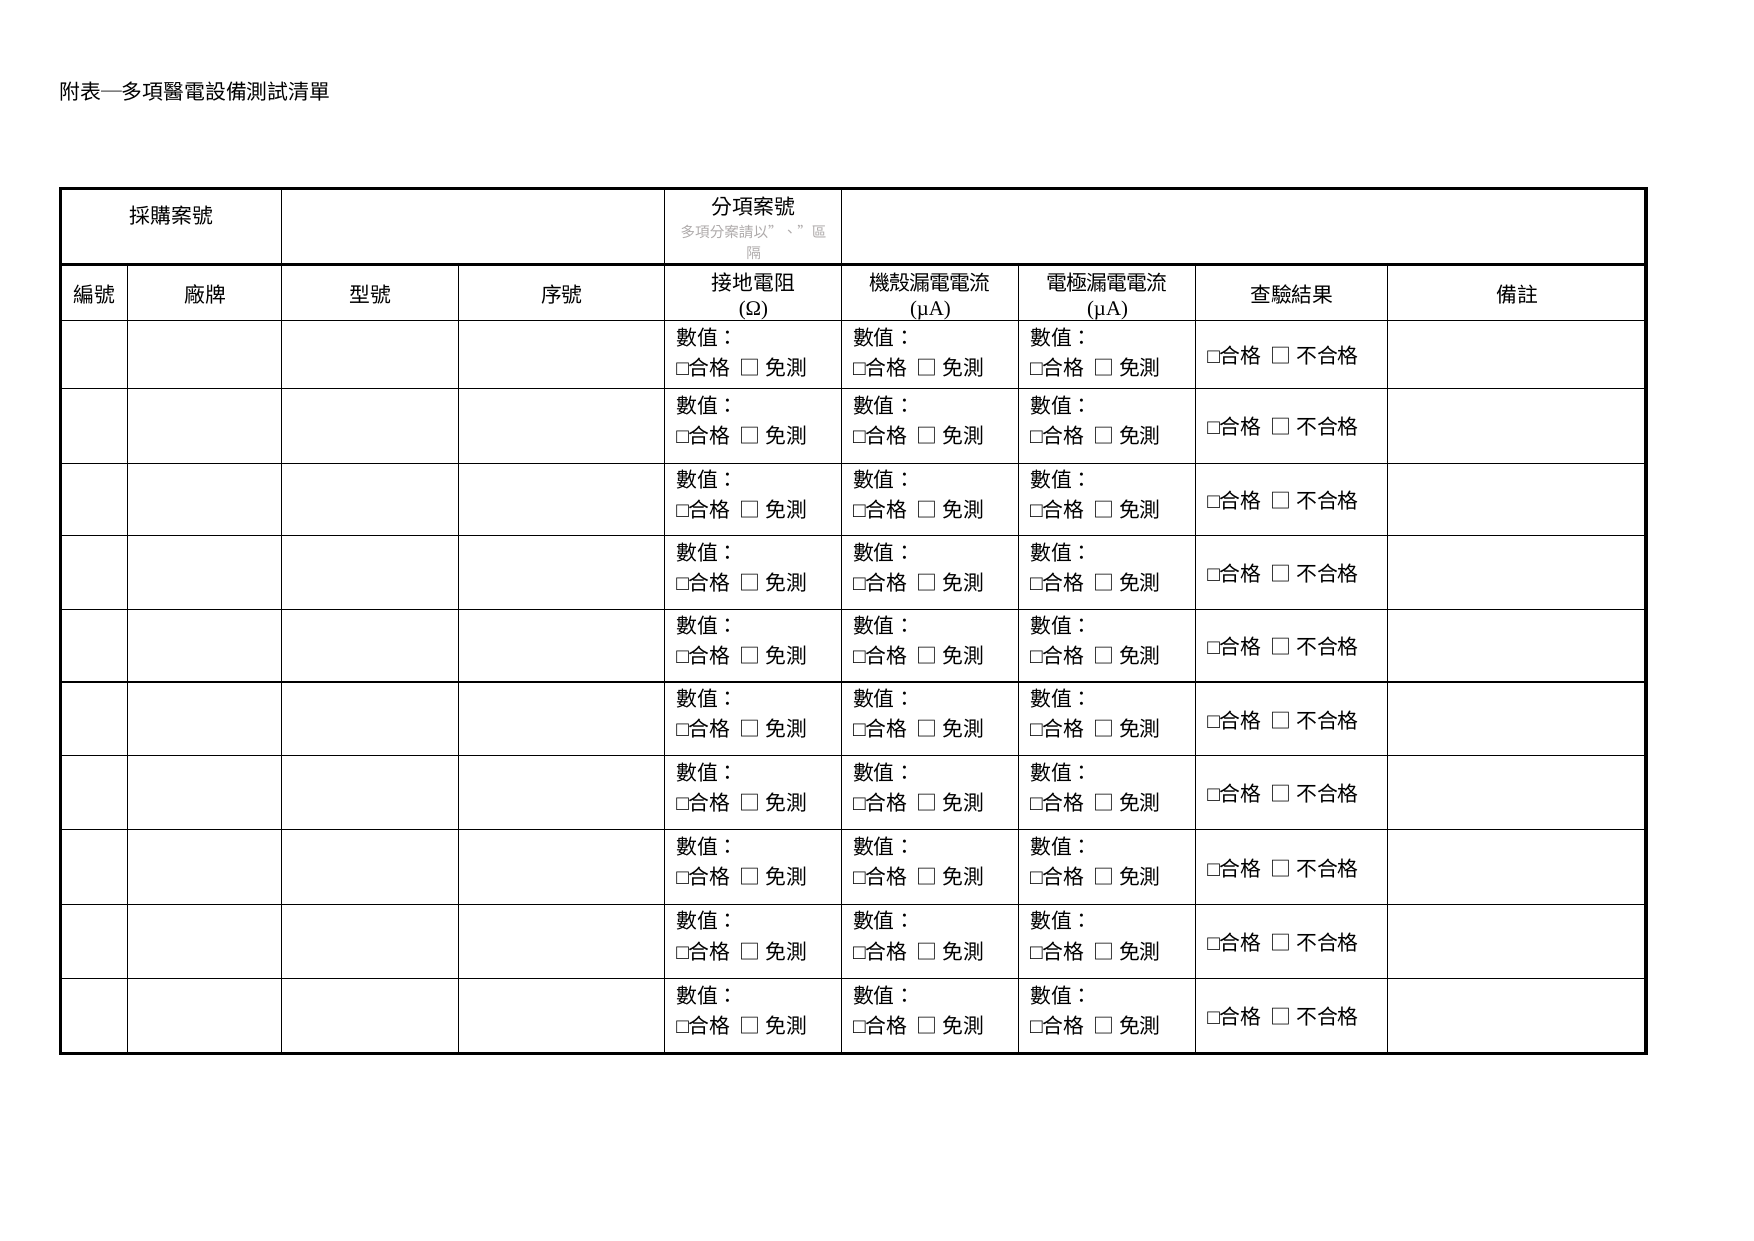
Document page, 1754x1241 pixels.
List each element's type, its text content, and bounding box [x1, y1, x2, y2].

table_cell [128, 389, 281, 462]
table_cell [282, 830, 458, 904]
table_cell 數值： □合格 □ 免測 [1019, 321, 1195, 388]
table_cell 查驗結果 [1196, 266, 1387, 320]
table_cell [459, 464, 664, 535]
table_cell [1388, 905, 1644, 978]
table_cell 數值： □合格 □ 免測 [665, 905, 841, 978]
table_cell [128, 464, 281, 535]
table_cell [1388, 830, 1644, 904]
table_cell [1388, 979, 1644, 1052]
table_header [282, 190, 664, 263]
table_cell 數值： □合格 □ 免測 [1019, 683, 1195, 755]
table_header 分項案號 多項分案請以”、”區隔 [665, 190, 841, 263]
table_cell 數值： □合格 □ 免測 [1019, 756, 1195, 829]
table_cell [282, 389, 458, 462]
table_header [842, 190, 1644, 263]
table_cell 數值： □合格 □ 免測 [665, 610, 841, 681]
table_cell [282, 979, 458, 1052]
table_cell [1388, 464, 1644, 535]
table_cell 數值： □合格 □ 免測 [665, 536, 841, 608]
table_cell 數值： □合格 □ 免測 [842, 905, 1018, 978]
table_cell [459, 683, 664, 755]
table_cell [62, 464, 127, 535]
table_cell 數值： □合格 □ 免測 [665, 683, 841, 755]
table_cell 數值： □合格 □ 免測 [842, 979, 1018, 1052]
table_cell 備註 [1388, 266, 1644, 320]
table_cell 數值： □合格 □ 免測 [842, 464, 1018, 535]
table_cell 數值： □合格 □ 免測 [842, 389, 1018, 462]
table_cell [282, 610, 458, 681]
table_cell [282, 321, 458, 388]
table_cell [62, 979, 127, 1052]
table_cell [128, 683, 281, 755]
table_cell 數值： □合格 □ 免測 [665, 756, 841, 829]
table_cell [1388, 610, 1644, 681]
table_cell 數值： □合格 □ 免測 [1019, 389, 1195, 462]
table_cell □合格 □ 不合格 [1196, 389, 1387, 462]
table_cell □合格 □ 不合格 [1196, 321, 1387, 388]
table_cell [62, 683, 127, 755]
table_cell 數值： □合格 □ 免測 [842, 321, 1018, 388]
table_cell [459, 321, 664, 388]
table_cell 數值： □合格 □ 免測 [842, 756, 1018, 829]
table_cell [128, 536, 281, 608]
table_cell 數值： □合格 □ 免測 [842, 683, 1018, 755]
table_cell 數值： □合格 □ 免測 [665, 321, 841, 388]
table_cell □合格 □ 不合格 [1196, 756, 1387, 829]
table_cell □合格 □ 不合格 [1196, 830, 1387, 904]
table_cell [282, 683, 458, 755]
table_cell 數值： □合格 □ 免測 [1019, 536, 1195, 608]
table_cell □合格 □ 不合格 [1196, 979, 1387, 1052]
table_cell 數值： □合格 □ 免測 [665, 389, 841, 462]
table_cell [459, 830, 664, 904]
table_cell [62, 389, 127, 462]
table_cell 數值： □合格 □ 免測 [665, 830, 841, 904]
table_cell [62, 830, 127, 904]
table_cell [459, 756, 664, 829]
table_cell 型號 [282, 266, 458, 320]
table_cell [128, 979, 281, 1052]
table_cell [62, 321, 127, 388]
table_cell [1388, 389, 1644, 462]
table_cell [128, 830, 281, 904]
table_cell 數值： □合格 □ 免測 [842, 830, 1018, 904]
table_cell [62, 610, 127, 681]
table_cell [459, 979, 664, 1052]
table_cell [128, 756, 281, 829]
table_cell [459, 536, 664, 608]
table_cell [459, 905, 664, 978]
table_cell 接地電阻 (Ω) [665, 266, 841, 320]
table_cell 數值： □合格 □ 免測 [1019, 905, 1195, 978]
table_cell 數值： □合格 □ 免測 [665, 464, 841, 535]
table_cell [62, 756, 127, 829]
table_cell [62, 536, 127, 608]
table_cell [459, 610, 664, 681]
table_cell [282, 464, 458, 535]
table_cell [1388, 321, 1644, 388]
table_cell 數值： □合格 □ 免測 [665, 979, 841, 1052]
table_cell □合格 □ 不合格 [1196, 683, 1387, 755]
table_cell 電極漏電電流 (µA) [1019, 266, 1195, 320]
table_cell 序號 [459, 266, 664, 320]
table_cell [128, 905, 281, 978]
table_cell [128, 610, 281, 681]
table_cell [1388, 683, 1644, 755]
table_cell □合格 □ 不合格 [1196, 536, 1387, 608]
table_cell [459, 389, 664, 462]
table_cell □合格 □ 不合格 [1196, 905, 1387, 978]
table_cell 數值： □合格 □ 免測 [1019, 610, 1195, 681]
table_cell 編號 [62, 266, 127, 320]
table_cell [62, 905, 127, 978]
table_header 採購案號 [62, 190, 281, 263]
table_cell 廠牌 [128, 266, 281, 320]
table_cell 數值： □合格 □ 免測 [1019, 464, 1195, 535]
table_cell [282, 905, 458, 978]
table_cell 數值： □合格 □ 免測 [842, 536, 1018, 608]
table_cell 數值： □合格 □ 免測 [1019, 979, 1195, 1052]
table_cell □合格 □ 不合格 [1196, 464, 1387, 535]
table_cell [282, 536, 458, 608]
table_cell [282, 756, 458, 829]
table_cell 機殼漏電電流 (µA) [842, 266, 1018, 320]
table_cell □合格 □ 不合格 [1196, 610, 1387, 681]
table_cell 數值： □合格 □ 免測 [1019, 830, 1195, 904]
table_cell [1388, 536, 1644, 608]
table_cell 數值： □合格 □ 免測 [842, 610, 1018, 681]
table_cell [1388, 756, 1644, 829]
table_cell [128, 321, 281, 388]
